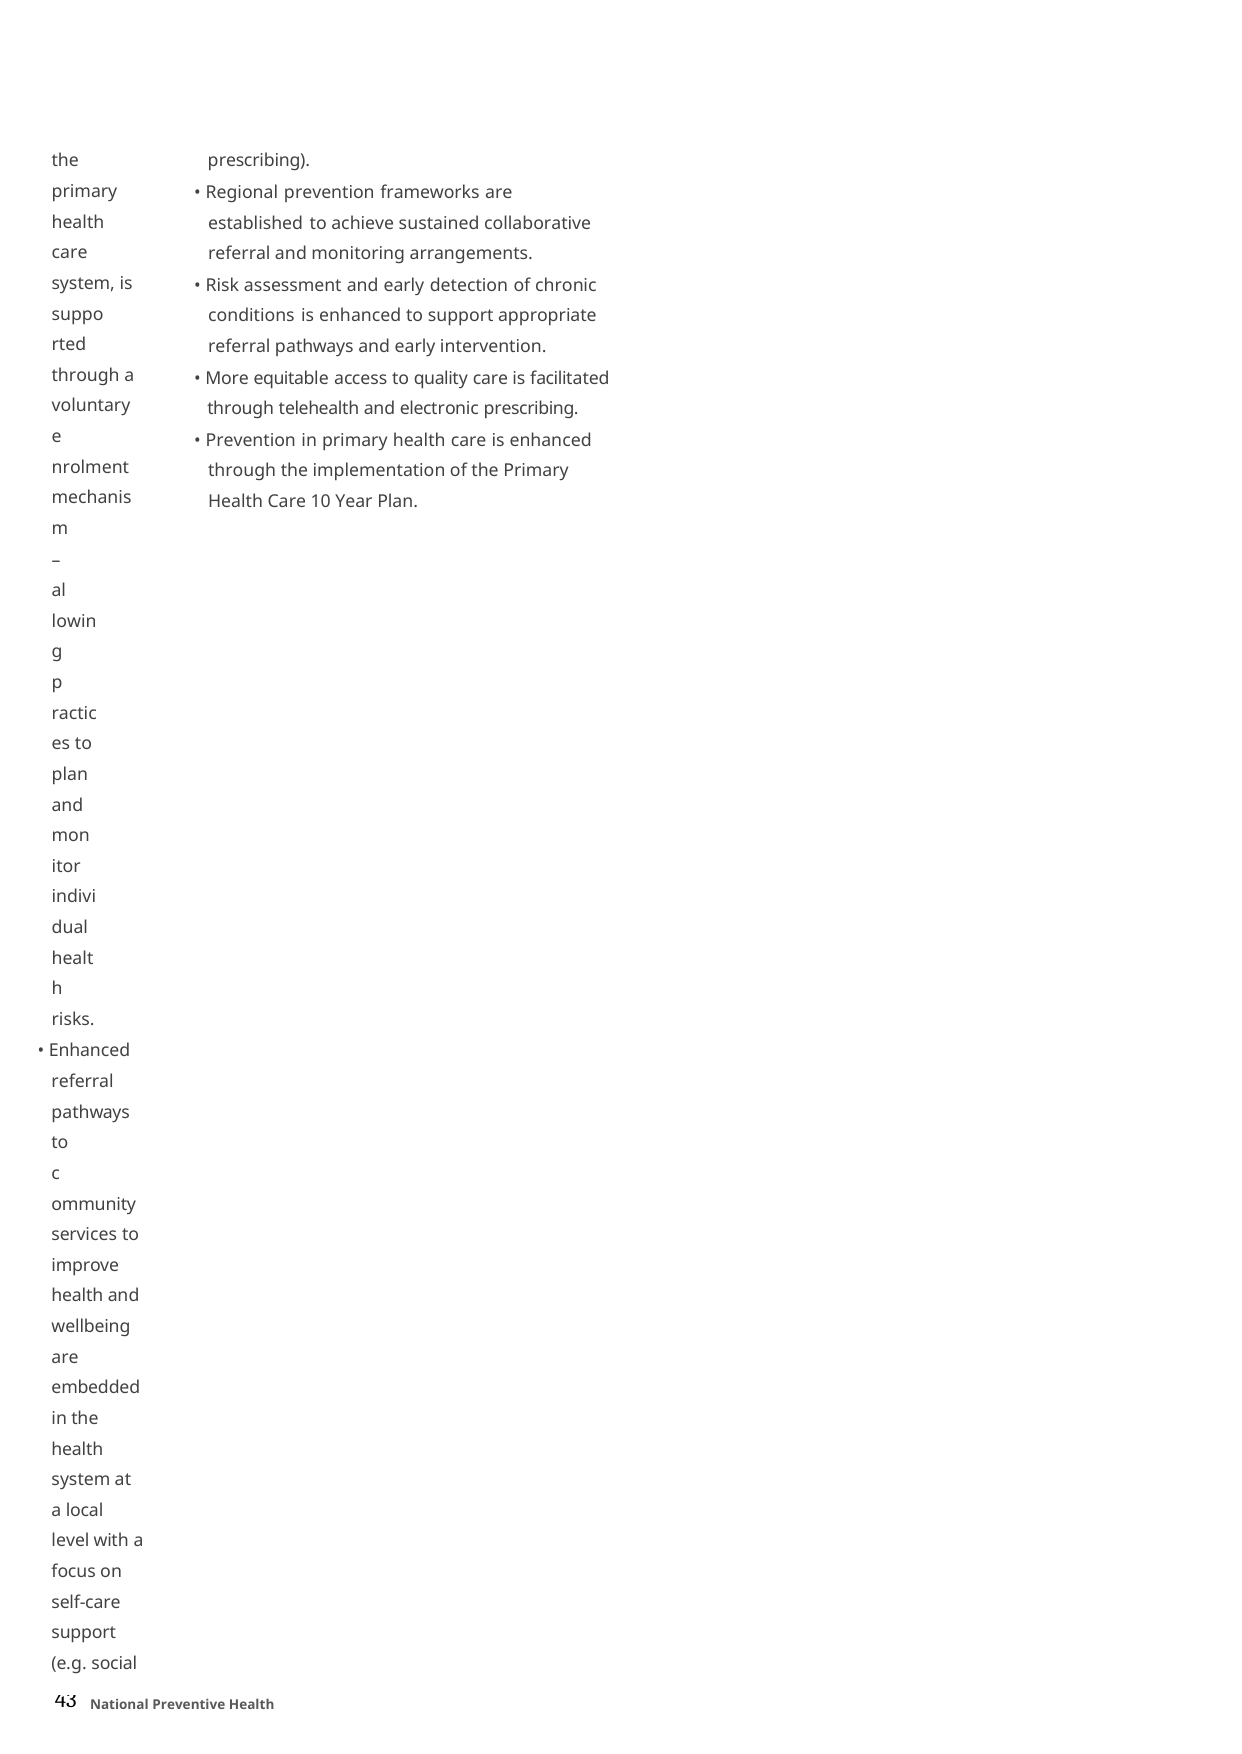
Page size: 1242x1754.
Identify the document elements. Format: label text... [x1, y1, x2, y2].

text • Prevention in primary health care is enhanced through the implementation of the Primary Health Care 10 Year Plan. [194, 427, 614, 513]
text • Regional prevention frameworks are established to achieve sustained collaborative referral and monitoring arrangements. [194, 179, 611, 265]
text • Enhanced referral pathways to community services to improve health and wellbeing are embedded in the health system at a local level with a focus on self-care support (e.g. social prescribing). [37, 1038, 144, 1674]
text • Risk assessment and early detection of chronic conditions is enhanced to support appropriate referral pathways and early intervention. [194, 272, 624, 358]
text – allowing practices to plan and monitor individual health risks. [51, 547, 97, 1031]
text • More equitable access to quality care is facilitated through telehealth and electronic prescribing. [194, 365, 625, 420]
text the primary health care system, is supported through a voluntary enrolment mechanism [51, 148, 136, 539]
